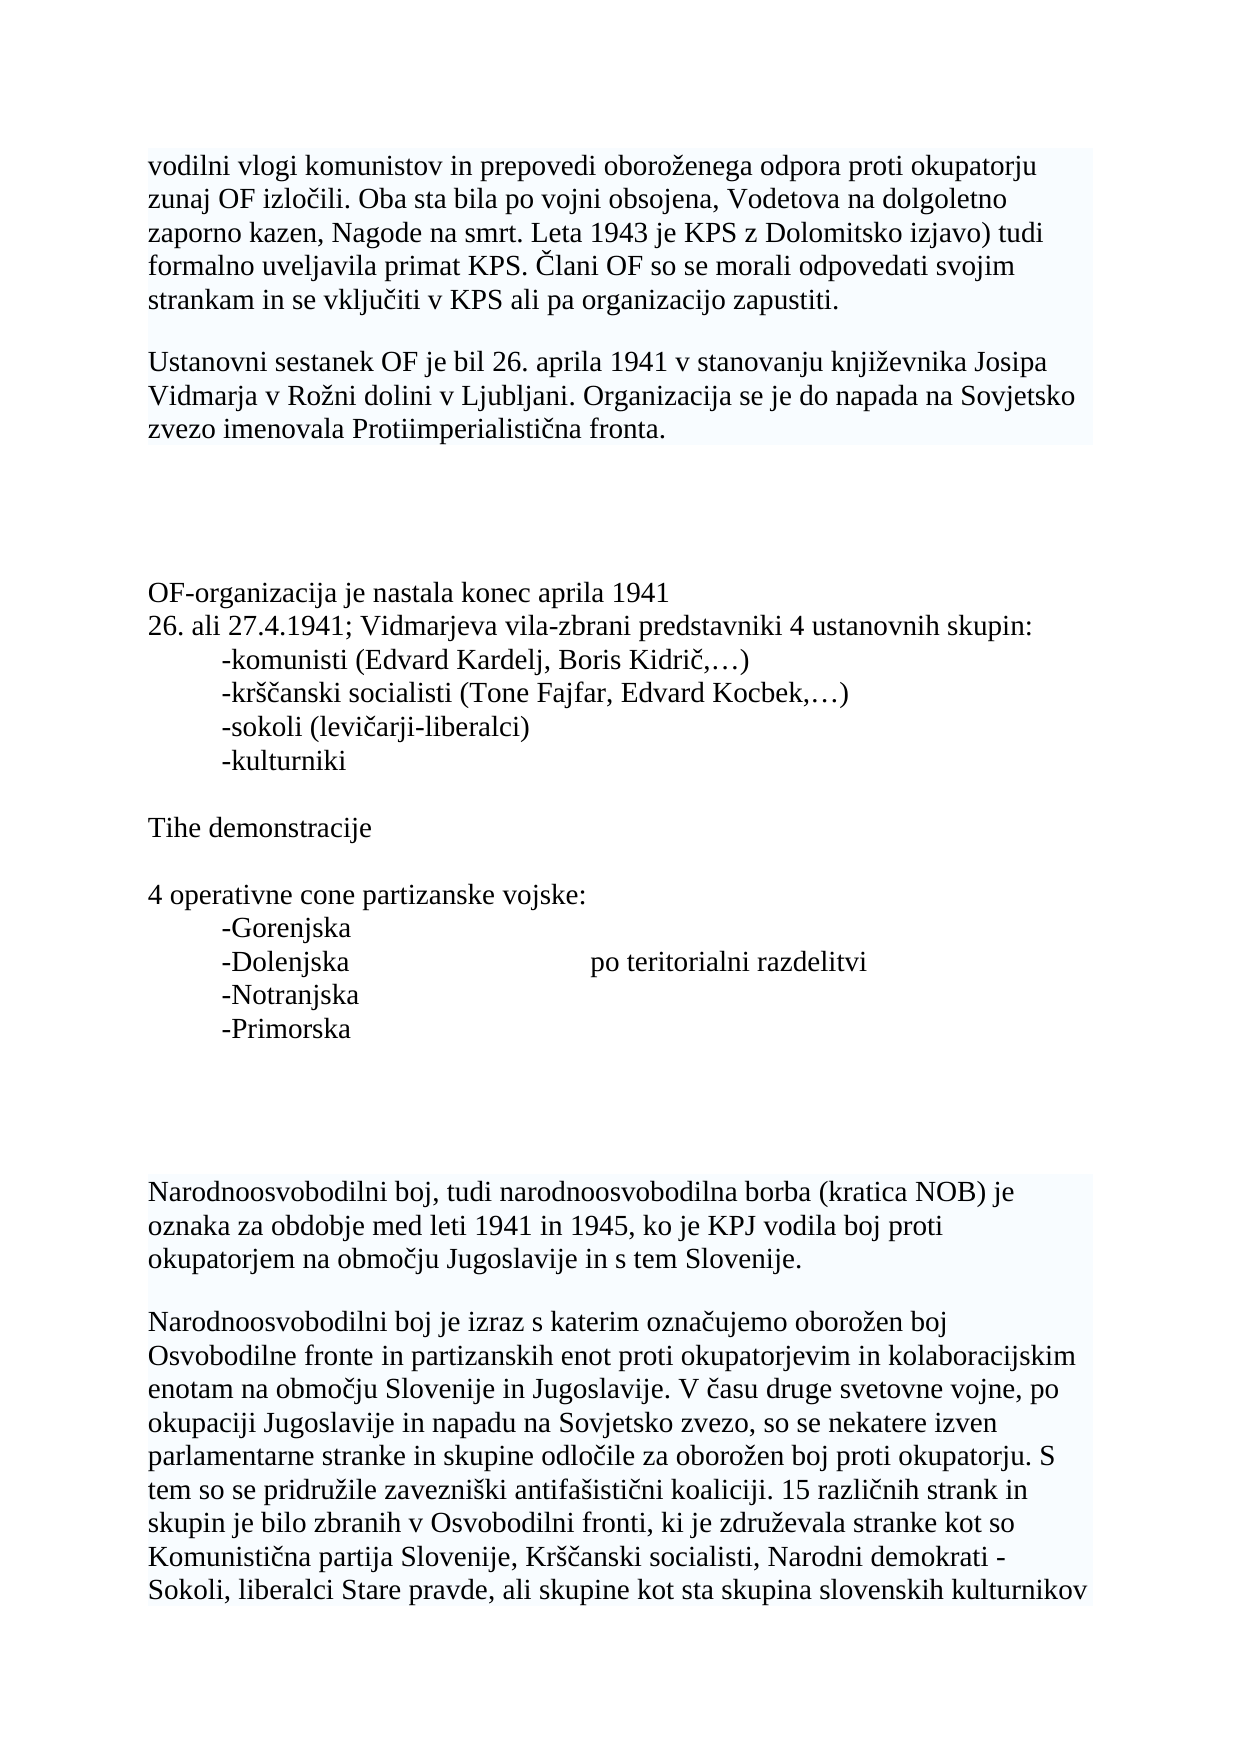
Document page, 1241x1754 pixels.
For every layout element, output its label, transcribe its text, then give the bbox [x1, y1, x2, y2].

text -Dolenjska po teritorialni razdelitvi [148, 944, 1093, 977]
text -sokoli (levičarji-liberalci) [148, 709, 1093, 743]
text 4 operativne cone partizanske vojske: [148, 877, 1093, 910]
text -Notranjska [148, 977, 1093, 1011]
text OF-organizacija je nastala konec aprila 1941 [148, 575, 1093, 608]
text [148, 1304, 1093, 1606]
text -Primorska [148, 1011, 1093, 1044]
text -kulturniki [148, 743, 1093, 776]
text 26. ali 27.4.1941; Vidmarjeva vila-zbrani predstavniki 4 ustanovnih skupin: [148, 608, 1093, 642]
text -Gorenjska [148, 910, 1093, 944]
text -krščanski socialisti (Tone Fajfar, Edvard Kocbek,…) [148, 676, 1093, 709]
text Narodnoosvobodilni boj, tudi narodnoosvobodilna borba (kratica NOB) je oznaka za obdobje med leti 1941 in 1945, ko je KPJ vodila boj proti okupatorjem na območju Jugoslavije in s tem Slovenije. [148, 1174, 1093, 1275]
text Tihe demonstracije [148, 810, 1093, 843]
text -komunisti (Edvard Kardelj, Boris Kidrič,…) [148, 642, 1093, 676]
text Ustanovni sestanek OF je bil 26. aprila 1941 v stanovanju književnika Josipa Vidmarja v Rožni dolini v Ljubljani. Organizacija se je do napada na Sovjetsko zvezo imenovala Protiimperialistična fronta. [148, 344, 1093, 445]
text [148, 148, 1093, 315]
